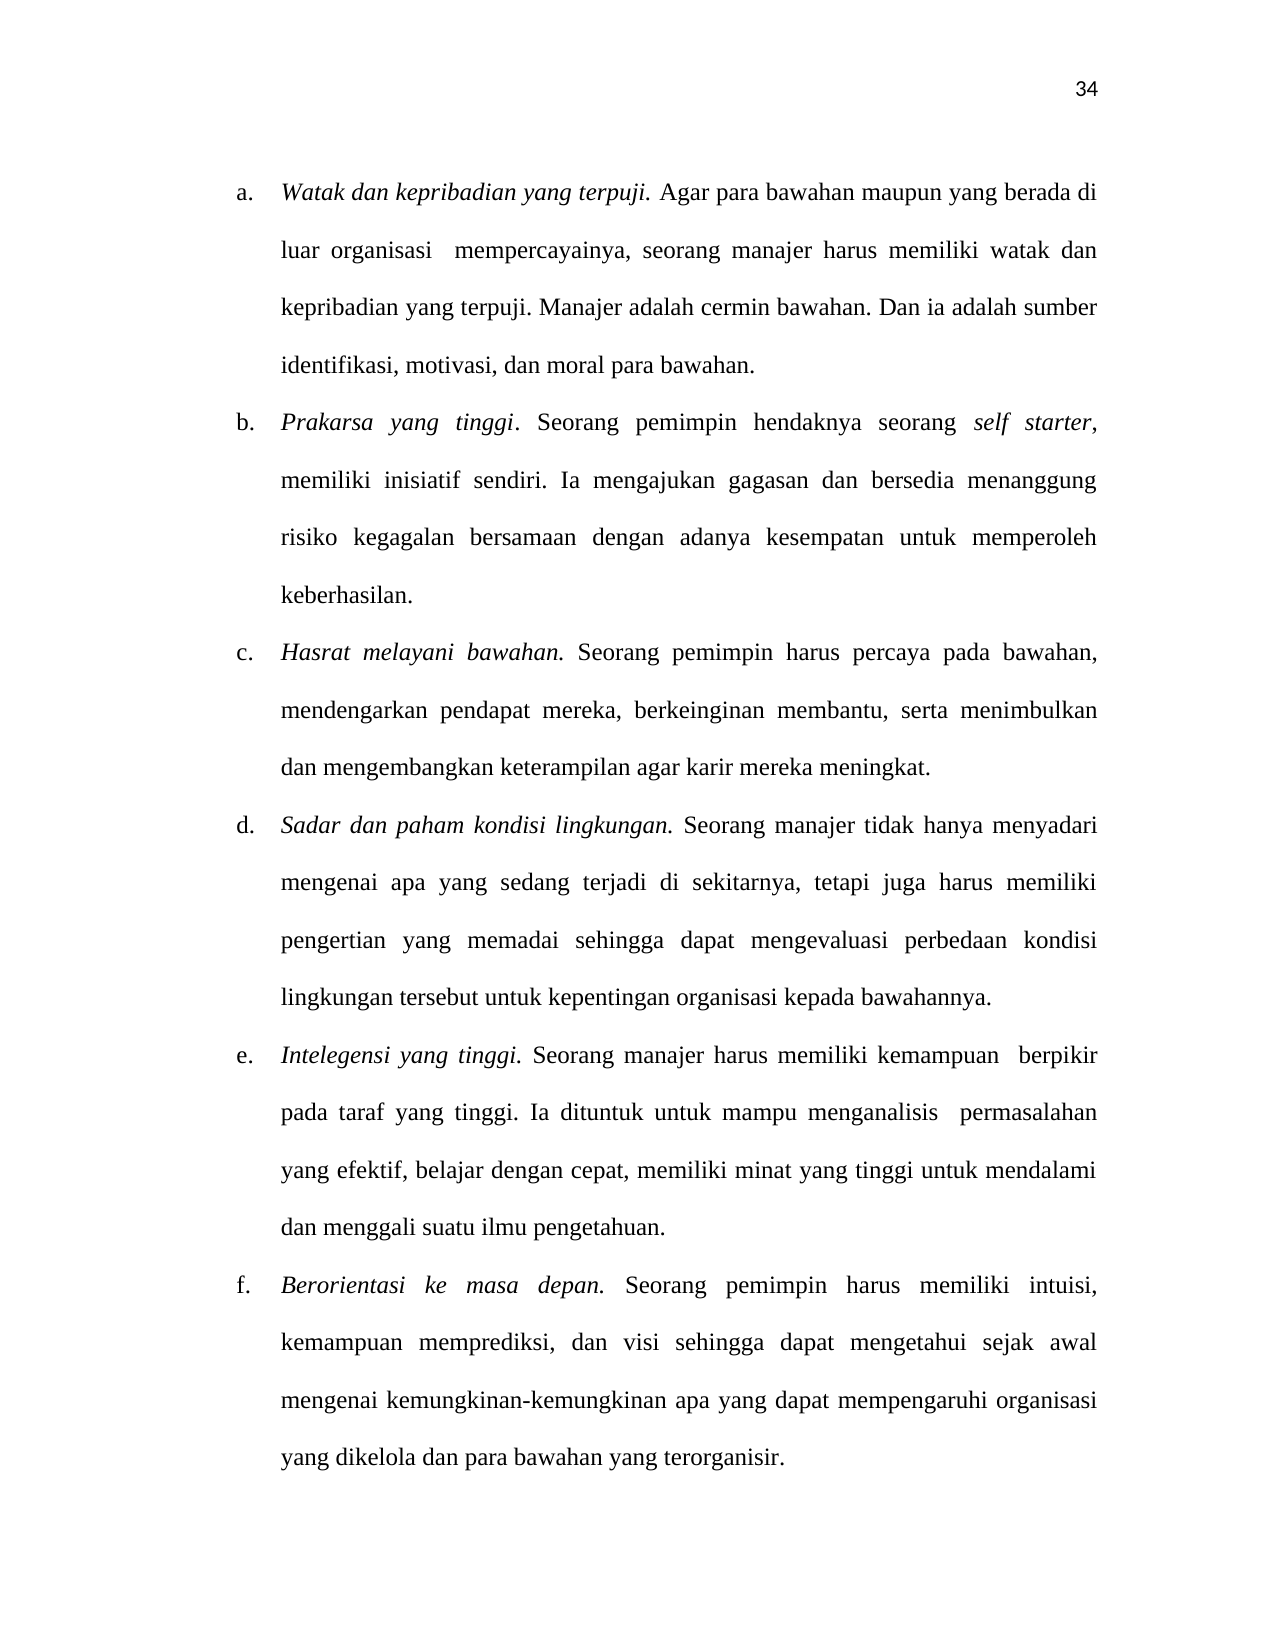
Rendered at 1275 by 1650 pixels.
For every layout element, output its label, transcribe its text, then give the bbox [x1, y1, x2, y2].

list Sadar dan paham kondisi lingkungan. Seorang manajer tidak hanya menyadari mengenai apa yang sedang terjadi di sekitarnya, tetapi juga harus memiliki pengertian yang memadai sehingga dapat mengevaluasi perbedaan kondisi lingkungan tersebut untuk kepentingan organisasi kepada bawahannya. [236, 810, 1098, 1011]
list Berorientasi ke masa depan. Seorang pemimpin harus memiliki intuisi, kemampuan memprediksi, dan visi sehingga dapat mengetahui sejak awal mengenai kemungkinan-kemungkinan apa yang dapat mempengaruhi organisasi yang dikelola dan para bawahan yang terorganisir. [236, 1270, 1098, 1471]
list Prakarsa yang tinggi. Seorang pemimpin hendaknya seorang self starter, memiliki inisiatif sendiri. Ia mengajukan gagasan dan bersedia menanggung risiko kegagalan bersamaan dengan adanya kesempatan untuk memperoleh keberhasilan. [236, 407, 1098, 608]
list Hasrat melayani bawahan. Seorang pemimpin harus percaya pada bawahan, mendengarkan pendapat mereka, berkeinginan membantu, serta menimbulkan dan mengembangkan keterampilan agar karir mereka meningkat. [236, 637, 1098, 781]
list Intelegensi yang tinggi. Seorang manajer harus memiliki kemampuan berpikir pada taraf yang tinggi. Ia dituntuk untuk mampu menganalisis permasalahan yang efektif, belajar dengan cepat, memiliki minat yang tinggi untuk mendalami dan menggali suatu ilmu pengetahuan. [236, 1040, 1098, 1241]
list Watak dan kepribadian yang terpuji. Agar para bawahan maupun yang berada di luar organisasi mempercayainya, seorang manajer harus memiliki watak dan kepribadian yang terpuji. Manajer adalah cermin bawahan. Dan ia adalah sumber identifikasi, motivasi, dan moral para bawahan. [236, 177, 1098, 378]
